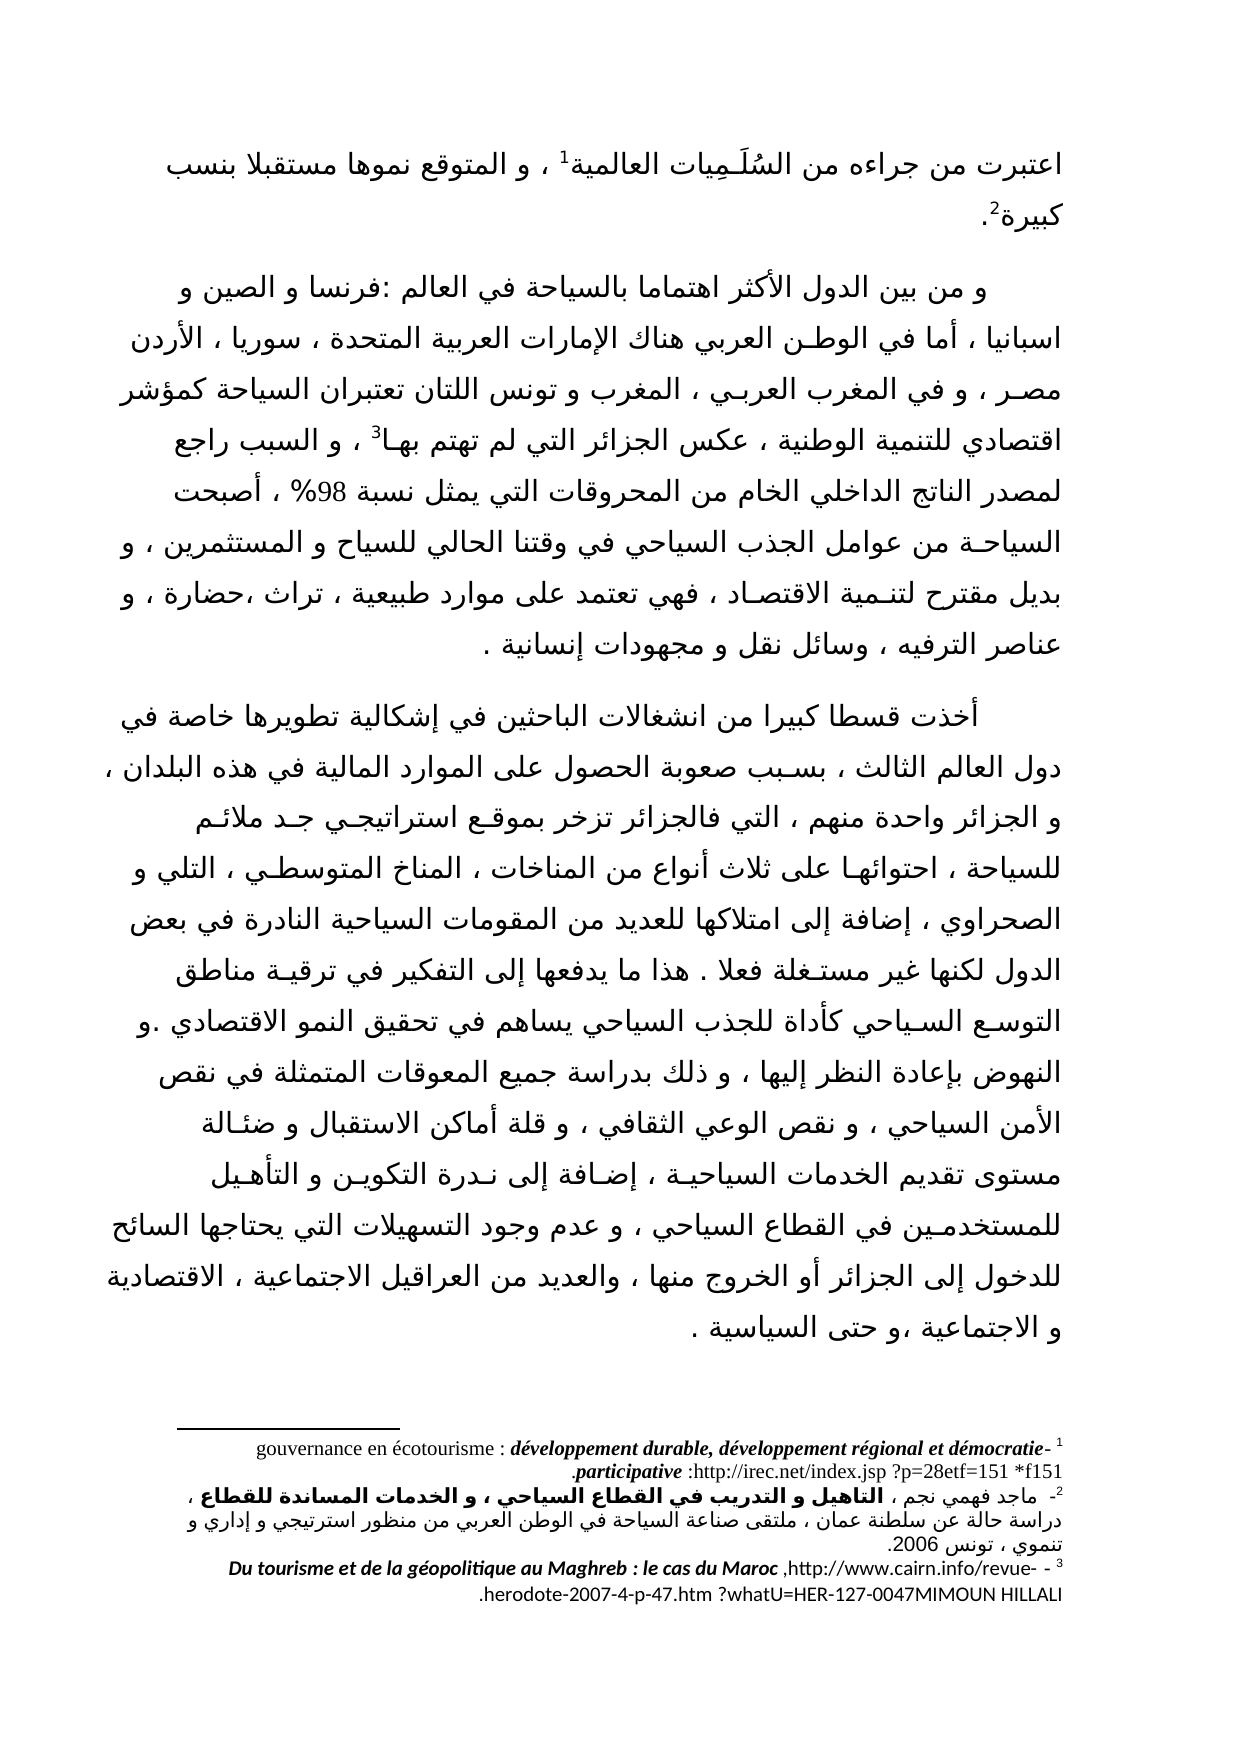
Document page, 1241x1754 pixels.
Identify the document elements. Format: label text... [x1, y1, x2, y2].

text و من بين الدول الأكثر اهتماما بالسياحة في العالم :فرنسا و الصين و اسبانيا ، أما في الوطـن العربي هناك الإمارات العربية المتحدة ، سوريا ، الأردن مصـر ، و في المغرب العربـي ، المغرب و تونس اللتان تعتبران السياحة كمؤشر اقتصادي للتنمية الوطنية ، عكس الجزائر التي لم تهتم بهـا ، و السبب راجع لمصدر الناتج الداخلي الخام من المحروقات التي يمثل نسبة 98% ، أصبحت السياحـة من عوامل الجذب السياحي في وقتنا الحالي للسياح و المستثمرين ، و بديل مقترح لتنـمية الاقتصـاد ، فهي تعتمد على موارد طبيعية ، تراث ،حضارة ، و عناصر الترفيه ، وسائل نقل و مجهودات إنسانية . [103, 270, 1063, 661]
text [103, 148, 1063, 233]
text أخذت قسطا كبيرا من انشغالات الباحثين في إشكالية تطويرها خاصة في دول العالم الثالث ، بسـبب صعوبة الحصول على الموارد المالية في هذه البلدان ، و الجزائر واحدة منهم ، التي فالجزائر تزخر بموقـع استراتيجـي جـد ملائـم للسياحة ، احتوائهـا على ثلاث أنواع من المناخات ، المناخ المتوسطـي ، التلي و الصحراوي ، إضافة إلى امتلاكها للعديد من المقومات السياحية النادرة في بعض الدول لكنها غير مستـغلة فعلا . هذا ما يدفعها إلى التفكير في ترقيـة مناطق التوسـع السـياحي كأداة للجذب السياحي يساهم في تحقيق النمو الاقتصادي .و النهوض بإعادة النظر إليها ، و ذلك بدراسة جميع المعوقات المتمثلة في نقص الأمن السياحي ، و نقص الوعي الثقافي ، و قلة أماكن الاستقبال و ضئـالة مستوى تقديم الخدمات السياحيـة ، إضـافة إلى نـدرة التكويـن و التأهـيل للمستخدمـين في القطاع السياحي ، و عدم وجود التسهيلات التي يحتاجها السائح للدخول إلى الجزائر أو الخروج منها ، والعديد من العراقيل الاجتماعية ، الاقتصادية و الاجتماعية ،و حتى السياسية . [103, 699, 1063, 1344]
